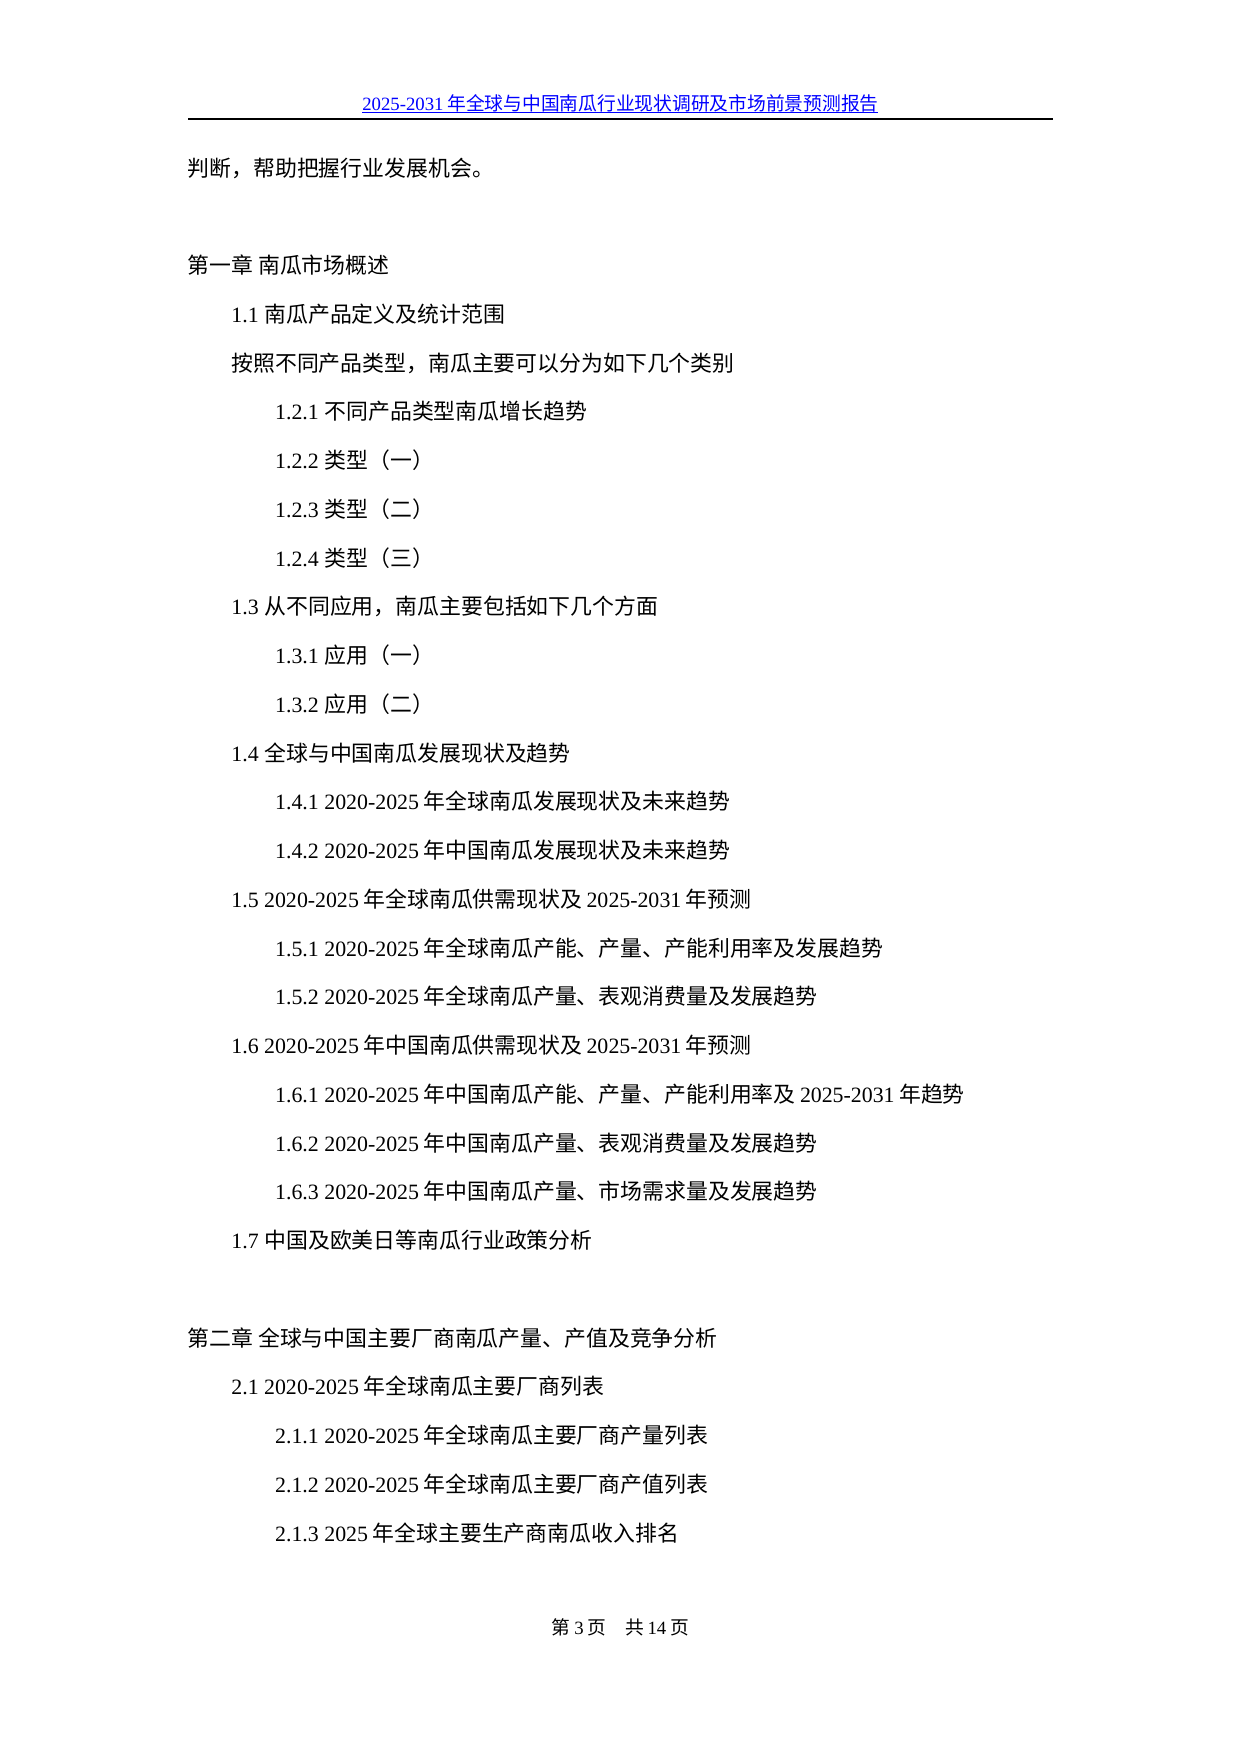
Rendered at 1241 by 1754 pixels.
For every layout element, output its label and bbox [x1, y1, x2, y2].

text [187, 150, 1053, 1548]
